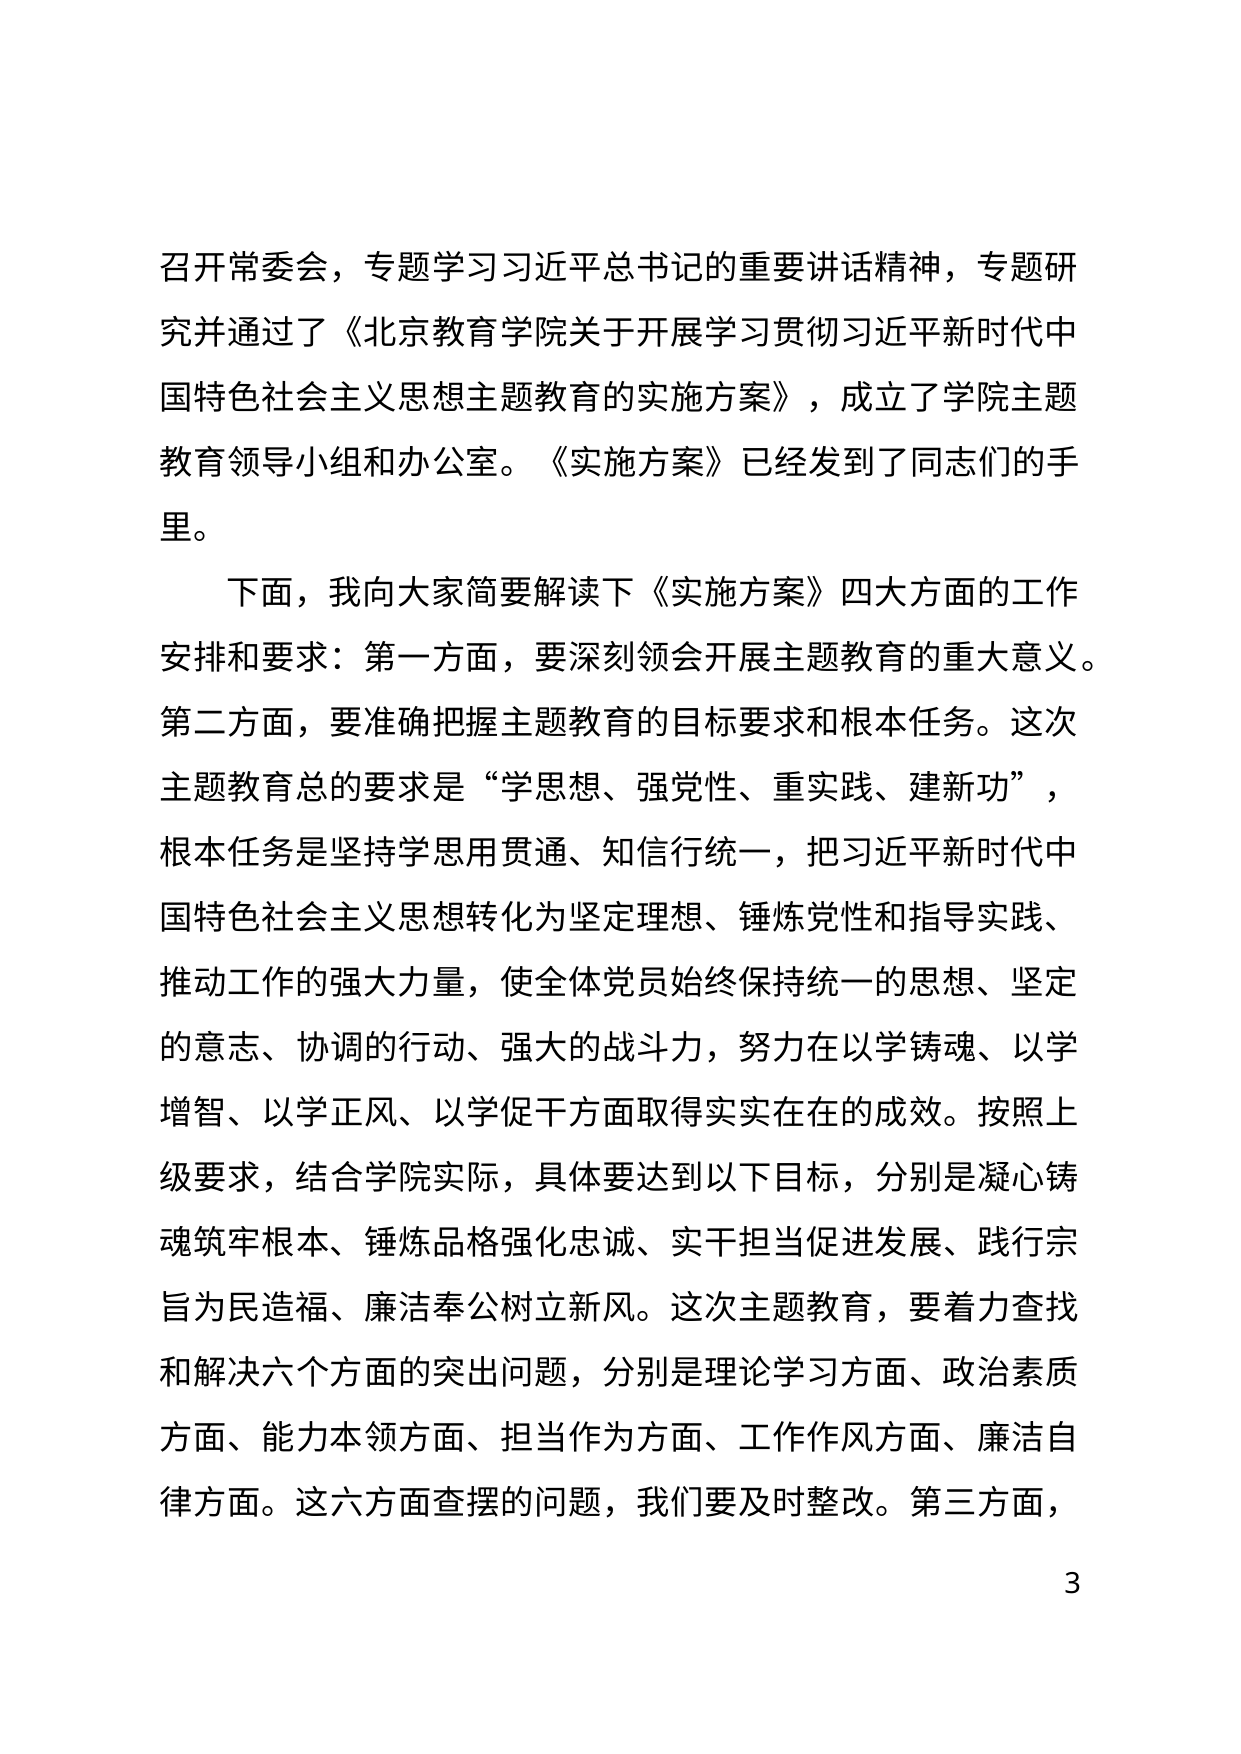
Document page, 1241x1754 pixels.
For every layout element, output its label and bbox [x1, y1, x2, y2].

text [159, 558, 1081, 1533]
text [159, 233, 1081, 558]
